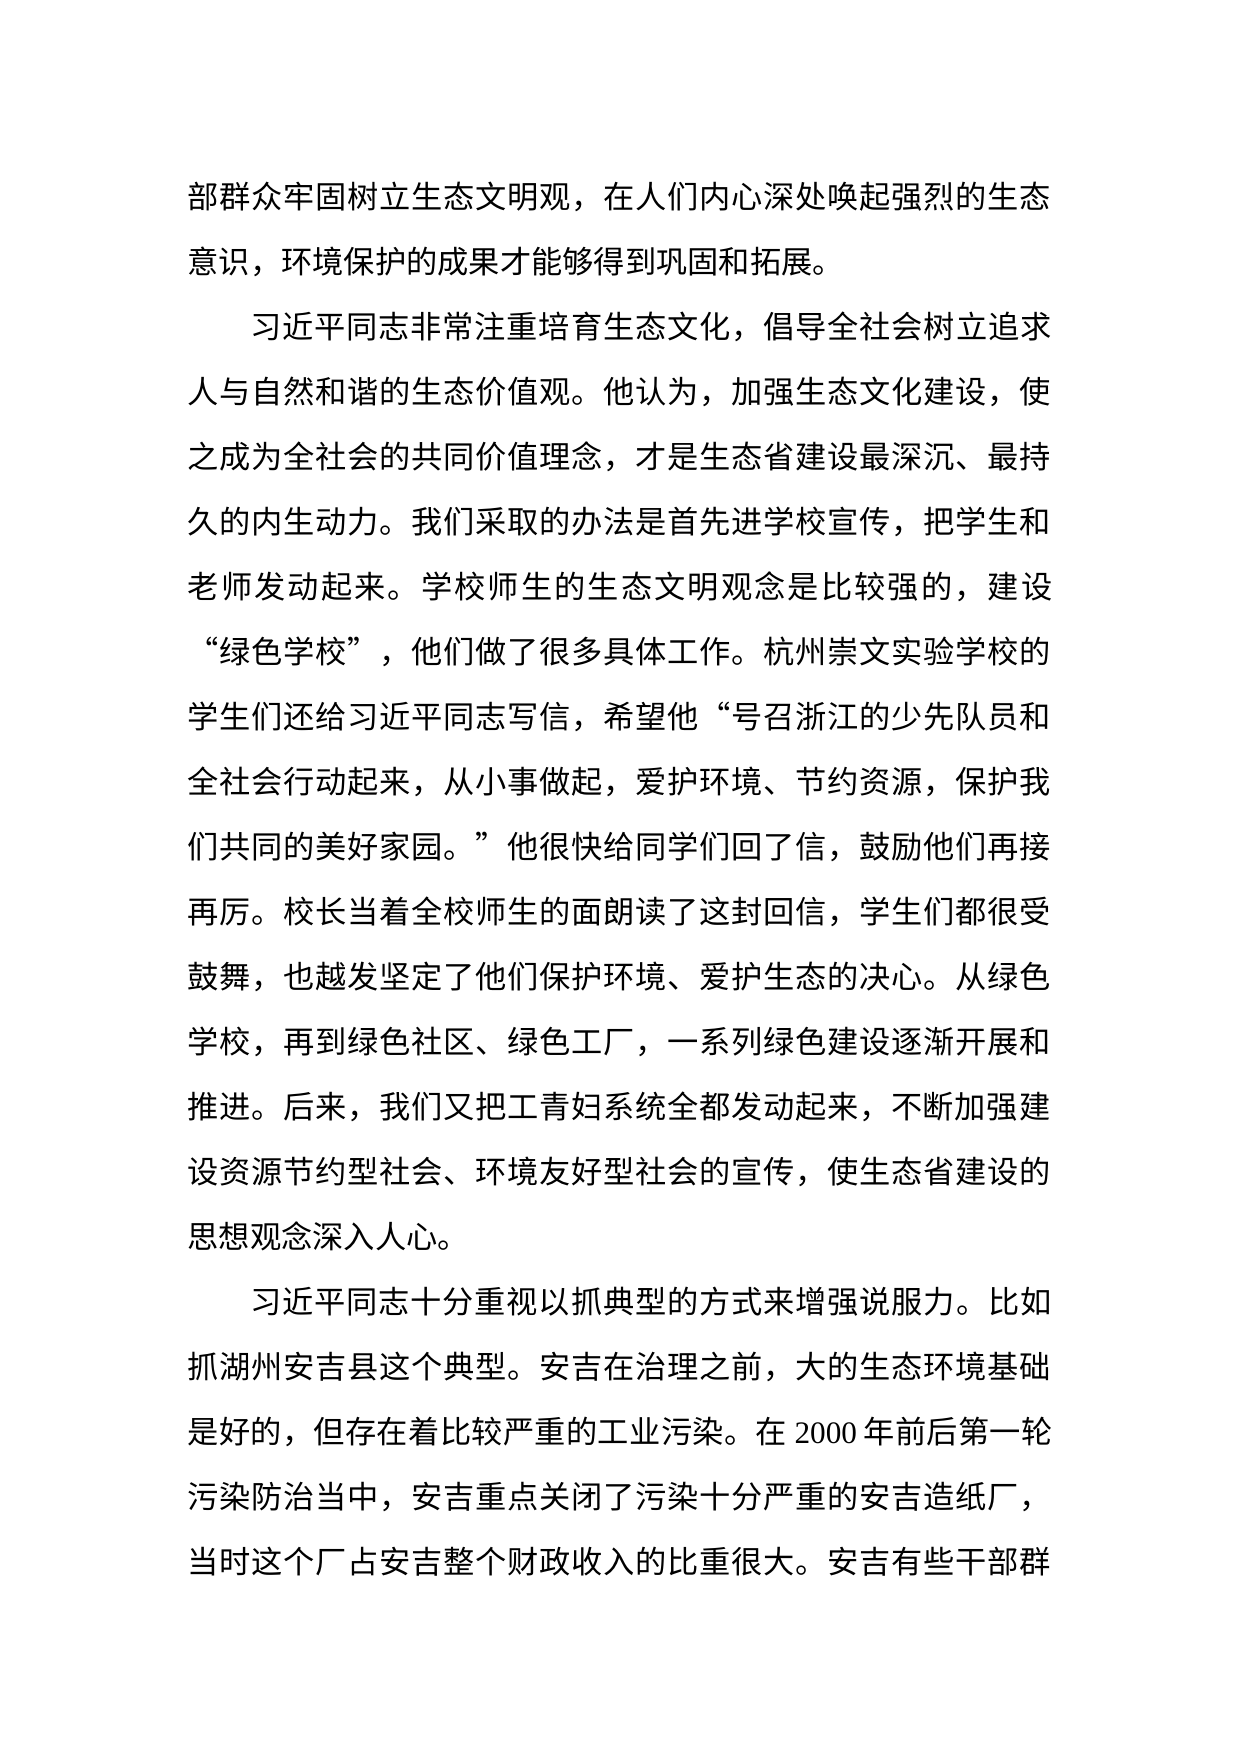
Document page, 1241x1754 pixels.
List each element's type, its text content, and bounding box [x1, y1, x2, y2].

text 习近平同志非常注重培育生态文化，倡导全社会树立追求人与自然和谐的生态价值观。他认为，加强生态文化建设，使之成为全社会的共同价值理念，才是生态省建设最深沉、最持久的内生动力。我们采取的办法是首先进学校宣传，把学生和老师发动起来。学校师生的生态文明观念是比较强的，建设“绿色学校”，他们做了很多具体工作。杭州崇文实验学校的学生们还给习近平同志写信，希望他“号召浙江的少先队员和全社会行动起来，从小事做起，爱护环境、节约资源，保护我们共同的美好家园。”他很快给同学们回了信，鼓励他们再接再厉。校长当着全校师生的面朗读了这封回信，学生们都很受鼓舞，也越发坚定了他们保护环境、爱护生态的决心。从绿色学校，再到绿色社区、绿色工厂，一系列绿色建设逐渐开展和推进。后来，我们又把工青妇系统全都发动起来，不断加强建设资源节约型社会、环境友好型社会的宣传，使生态省建设的思想观念深入人心。 [187, 292, 1053, 1267]
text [187, 162, 1053, 292]
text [187, 1267, 1053, 1592]
